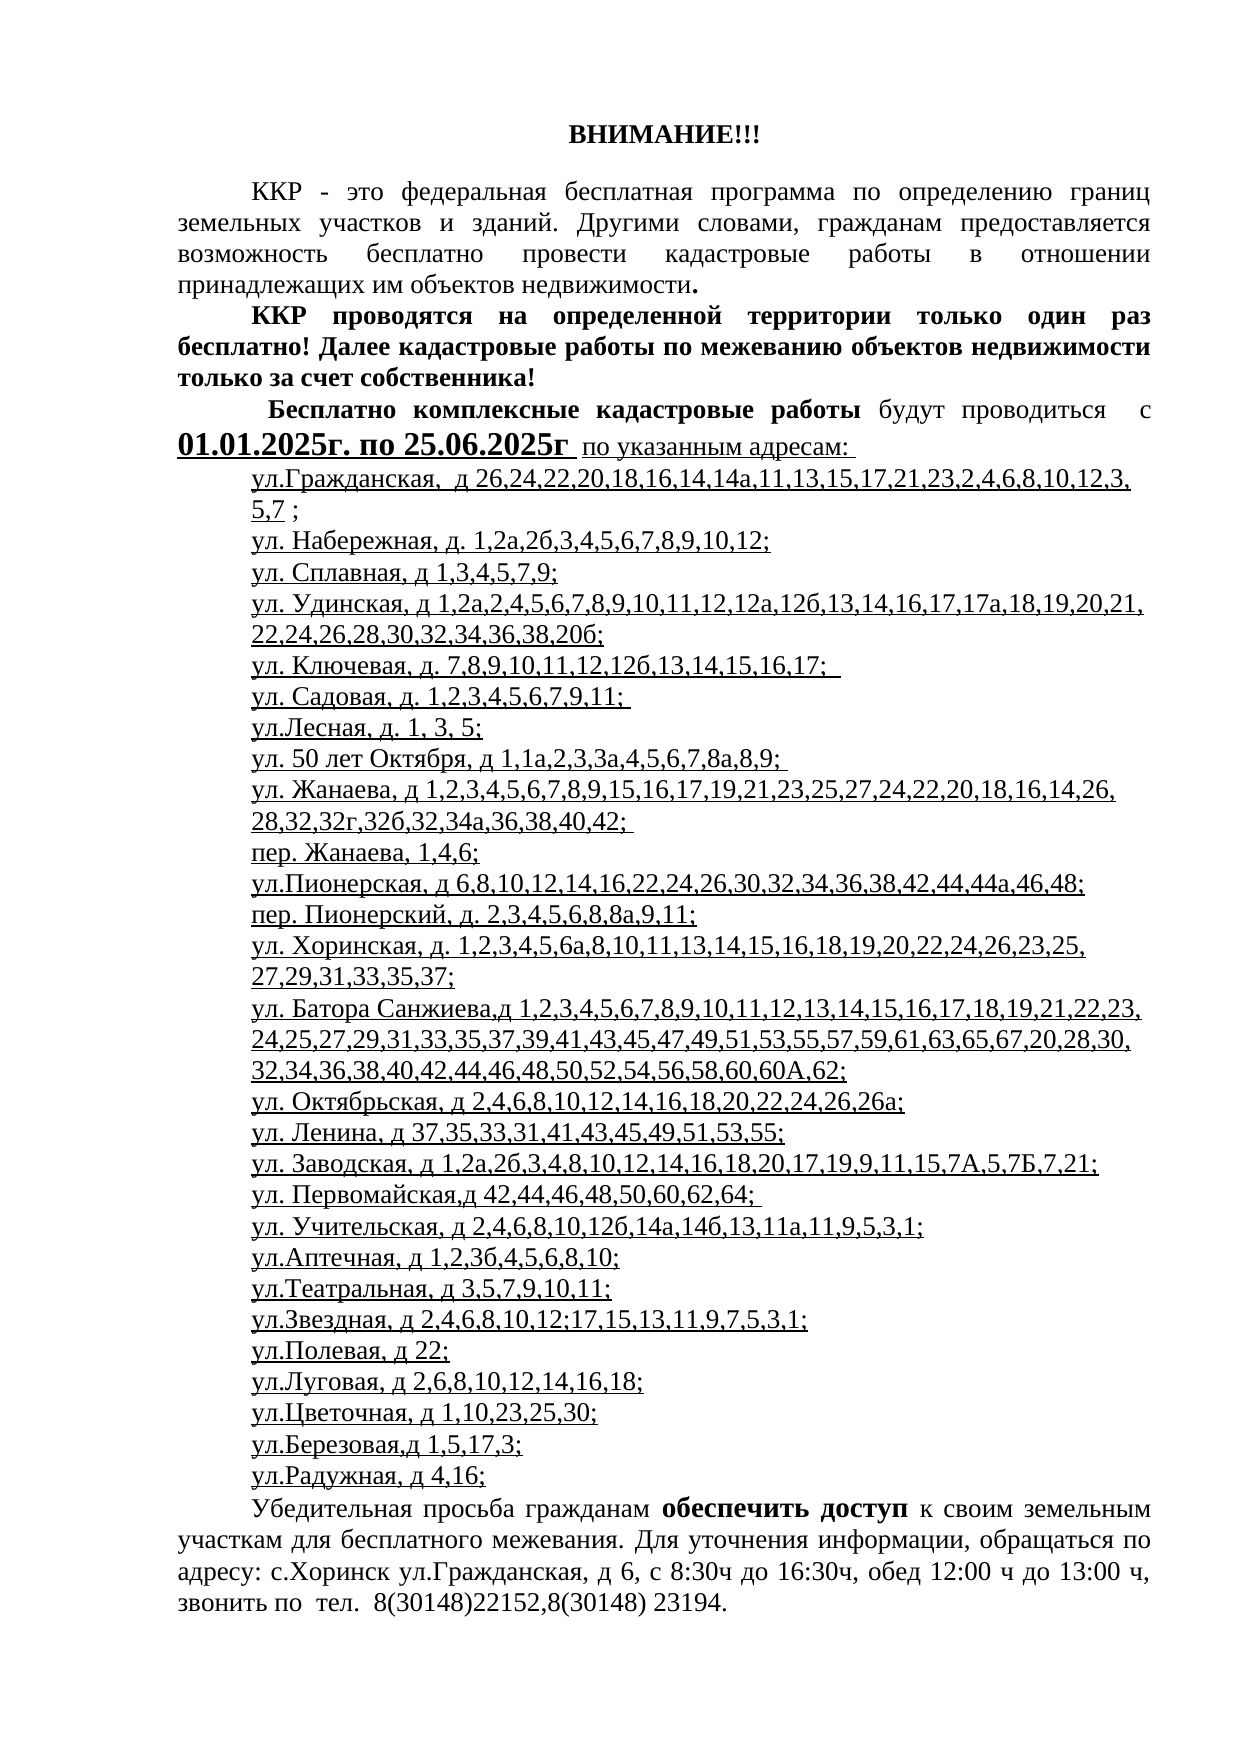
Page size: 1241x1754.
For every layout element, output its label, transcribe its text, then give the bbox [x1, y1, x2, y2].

text 32,34,36,38,40,42,44,46,48,50,52,54,56,58,60,60А,62; [177, 1054, 1152, 1085]
text ККР - это федеральная бесплатная программа по определению границ земельных участков и зданий. Другими словами, гражданам предоставляется возможность бесплатно провести кадастровые работы в отношении принадлежащих им объектов недвижимости. [177, 175, 1152, 299]
text ул. Садовая, д. 1,2,3,4,5,6,7,9,11; [177, 680, 1152, 711]
text ул. Жанаева, д 1,2,3,4,5,6,7,8,9,15,16,17,19,21,23,25,27,24,22,20,18,16,14,26, [177, 774, 1152, 805]
text ул.Радужная, д 4,16; [177, 1459, 1152, 1490]
text ул.Лесная, д. 1, 3, 5; [177, 711, 1152, 742]
text ул.Звездная, д 2,4,6,8,10,12;17,15,13,11,9,7,5,3,1; [177, 1303, 1152, 1334]
text ул. Сплавная, д 1,3,4,5,7,9; [177, 556, 1152, 587]
text ул. 50 лет Октября, д 1,1а,2,3,3а,4,5,6,7,8а,8,9; [177, 742, 1152, 774]
text 24,25,27,29,31,33,35,37,39,41,43,45,47,49,51,53,55,57,59,61,63,65,67,20,28,30, [177, 1023, 1152, 1054]
text 5,7 ; [177, 493, 1152, 524]
text ул. Ленина, д 37,35,33,31,41,43,45,49,51,53,55; [177, 1116, 1152, 1147]
text ул. Первомайская,д 42,44,46,48,50,60,62,64; [177, 1178, 1152, 1210]
text ул. Набережная, д. 1,2а,2б,3,4,5,6,7,8,9,10,12; [177, 524, 1152, 556]
text ул. Удинская, д 1,2а,2,4,5,6,7,8,9,10,11,12,12а,12б,13,14,16,17,17а,18,19,20,21, [177, 587, 1152, 618]
text Бесплатно комплексные кадастровые работы будут проводиться с 01.01.2025г. по 25.06.2025г по указанным адресам: [177, 393, 1152, 462]
text ВНИМАНИЕ!!! [177, 118, 1152, 149]
text ул. Октябрьская, д 2,4,6,8,10,12,14,16,18,20,22,24,26,26а; [177, 1085, 1152, 1116]
text ул. Батора Санжиева,д 1,2,3,4,5,6,7,8,9,10,11,12,13,14,15,16,17,18,19,21,22,23, [177, 992, 1152, 1023]
text 22,24,26,28,30,32,34,36,38,20б; [177, 618, 1152, 649]
text ул.Березовая,д 1,5,17,3; [177, 1428, 1152, 1459]
text ККР проводятся на определенной территории только один раз бесплатно! Далее кадастровые работы по межеванию объектов недвижимости только за счет собственника! [177, 299, 1152, 393]
text ул. Заводская, д 1,2а,2б,3,4,8,10,12,14,16,18,20,17,19,9,11,15,7А,5,7Б,7,21; [177, 1147, 1152, 1178]
text ул. Хоринская, д. 1,2,3,4,5,6а,8,10,11,13,14,15,16,18,19,20,22,24,26,23,25, [177, 929, 1152, 961]
text ул. Ключевая, д. 7,8,9,10,11,12,12б,13,14,15,16,17; [177, 649, 1152, 680]
text ул.Полевая, д 22; [177, 1334, 1152, 1365]
text ул.Гражданская, д 26,24,22,20,18,16,14,14а,11,13,15,17,21,23,2,4,6,8,10,12,3, [177, 462, 1152, 493]
text ул.Пионерская, д 6,8,10,12,14,16,22,24,26,30,32,34,36,38,42,44,44а,46,48; [177, 867, 1152, 898]
text 28,32,32г,32б,32,34а,36,38,40,42; [177, 805, 1152, 836]
text 27,29,31,33,35,37; [177, 961, 1152, 992]
text пер. Пионерский, д. 2,3,4,5,6,8,8а,9,11; [177, 898, 1152, 929]
text ул.Театральная, д 3,5,7,9,10,11; [177, 1272, 1152, 1303]
text ул.Цветочная, д 1,10,23,25,30; [177, 1397, 1152, 1428]
text ул.Луговая, д 2,6,8,10,12,14,16,18; [177, 1365, 1152, 1397]
text пер. Жанаева, 1,4,6; [177, 836, 1152, 867]
text ул.Аптечная, д 1,2,3б,4,5,6,8,10; [177, 1241, 1152, 1272]
text Убедительная просьба гражданам обеспечить доступ к своим земельным участкам для бесплатного межевания. Для уточнения информации, обращаться по адресу: с.Хоринск ул.Гражданская, д 6, с 8:30ч до 16:30ч, обед 12:00 ч до 13:00 ч, звонить по тел. 8(30148)22152,8(30148) 23194. [177, 1490, 1152, 1617]
text ул. Учительская, д 2,4,6,8,10,12б,14а,14б,13,11а,11,9,5,3,1; [177, 1210, 1152, 1241]
